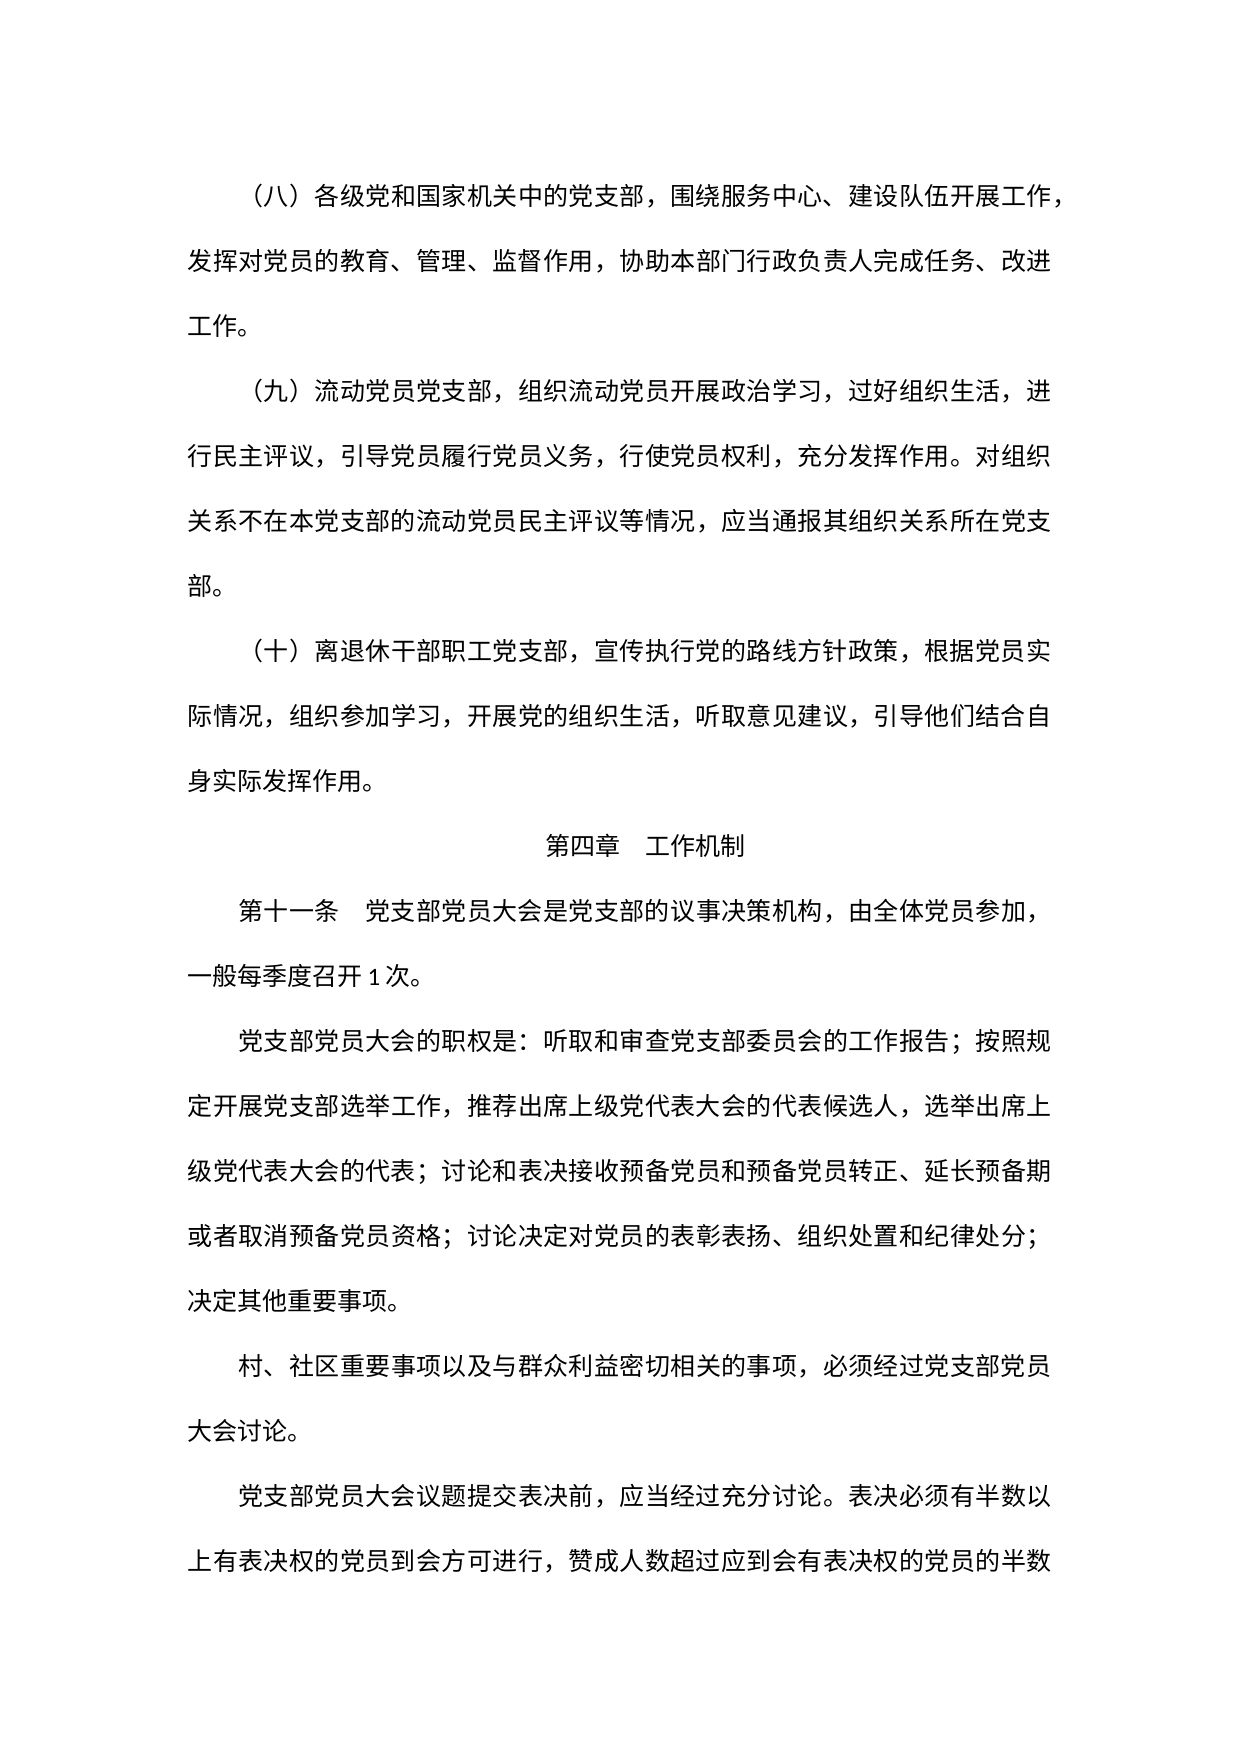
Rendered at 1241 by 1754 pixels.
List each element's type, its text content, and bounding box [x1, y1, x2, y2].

text 村、社区重要事项以及与群众利益密切相关的事项，必须经过党支部党员大会讨论。 [187, 1332, 1053, 1462]
text （八）各级党和国家机关中的党支部，围绕服务中心、建设队伍开展工作，发挥对党员的教育、管理、监督作用，协助本部门行政负责人完成任务、改进工作。 [187, 162, 1053, 357]
text （十）离退休干部职工党支部，宣传执行党的路线方针政策，根据党员实际情况，组织参加学习，开展党的组织生活，听取意见建议，引导他们结合自身实际发挥作用。 [187, 617, 1053, 812]
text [187, 1462, 1053, 1592]
text 党支部党员大会的职权是：听取和审查党支部委员会的工作报告；按照规定开展党支部选举工作，推荐出席上级党代表大会的代表候选人，选举出席上级党代表大会的代表；讨论和表决接收预备党员和预备党员转正、延长预备期或者取消预备党员资格；讨论决定对党员的表彰表扬、组织处置和纪律处分；决定其他重要事项。 [187, 1007, 1053, 1332]
text （九）流动党员党支部，组织流动党员开展政治学习，过好组织生活，进行民主评议，引导党员履行党员义务，行使党员权利，充分发挥作用。对组织关系不在本党支部的流动党员民主评议等情况，应当通报其组织关系所在党支部。 [187, 357, 1053, 617]
text 第四章 工作机制 [187, 812, 1053, 877]
text 第十一条 党支部党员大会是党支部的议事决策机构，由全体党员参加，一般每季度召开1次。 [187, 877, 1053, 1007]
